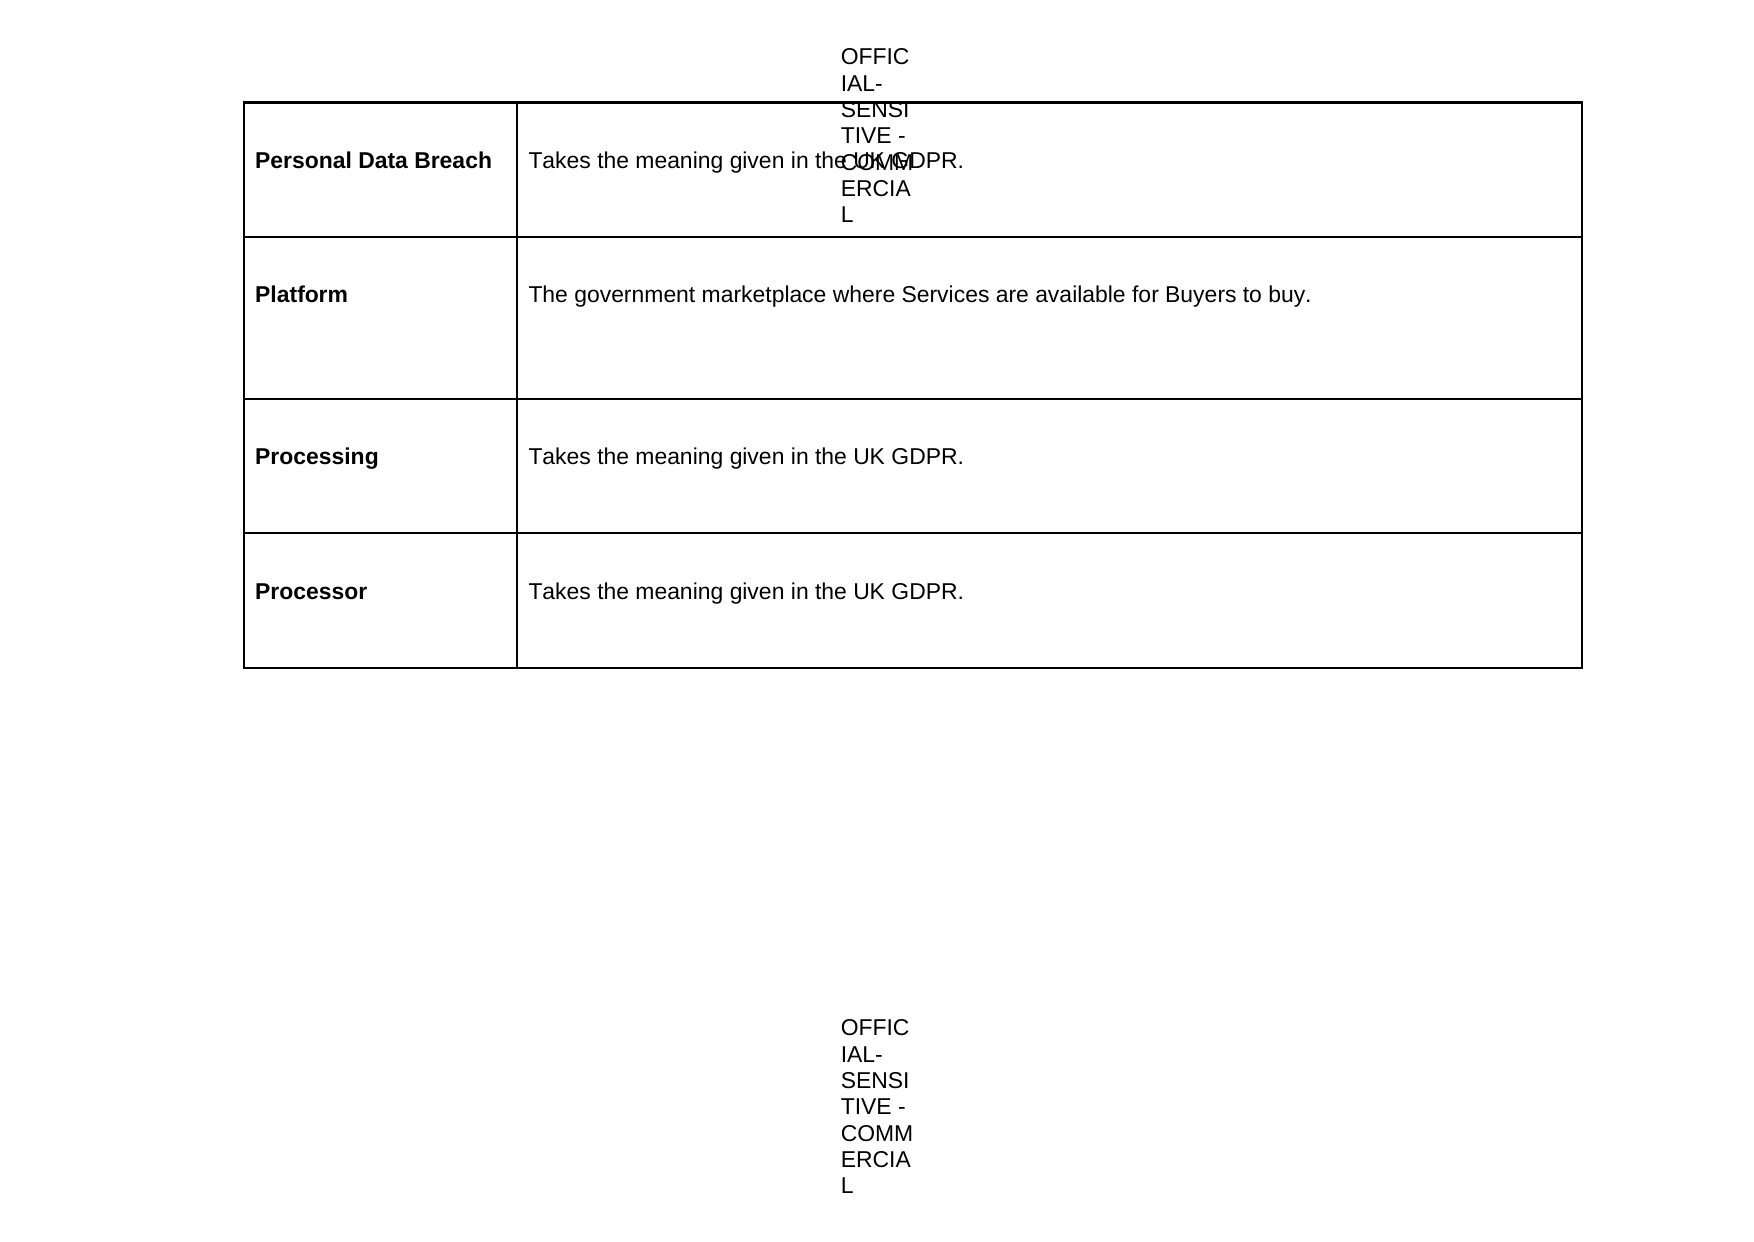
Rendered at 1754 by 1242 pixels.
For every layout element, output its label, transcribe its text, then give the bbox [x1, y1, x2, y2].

table_cell Processor [245, 534, 516, 667]
table_cell Takes the meaning given in the UK GDPR. [518, 400, 1581, 532]
table_cell Processing [245, 400, 516, 532]
table_cell Personal Data Breach [245, 104, 516, 236]
table_cell Takes the meaning given in the UK GDPR. [518, 534, 1581, 667]
table_cell The government marketplace where Services are available for Buyers to buy. [518, 238, 1581, 398]
table_cell Platform [245, 238, 516, 398]
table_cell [518, 104, 1581, 236]
